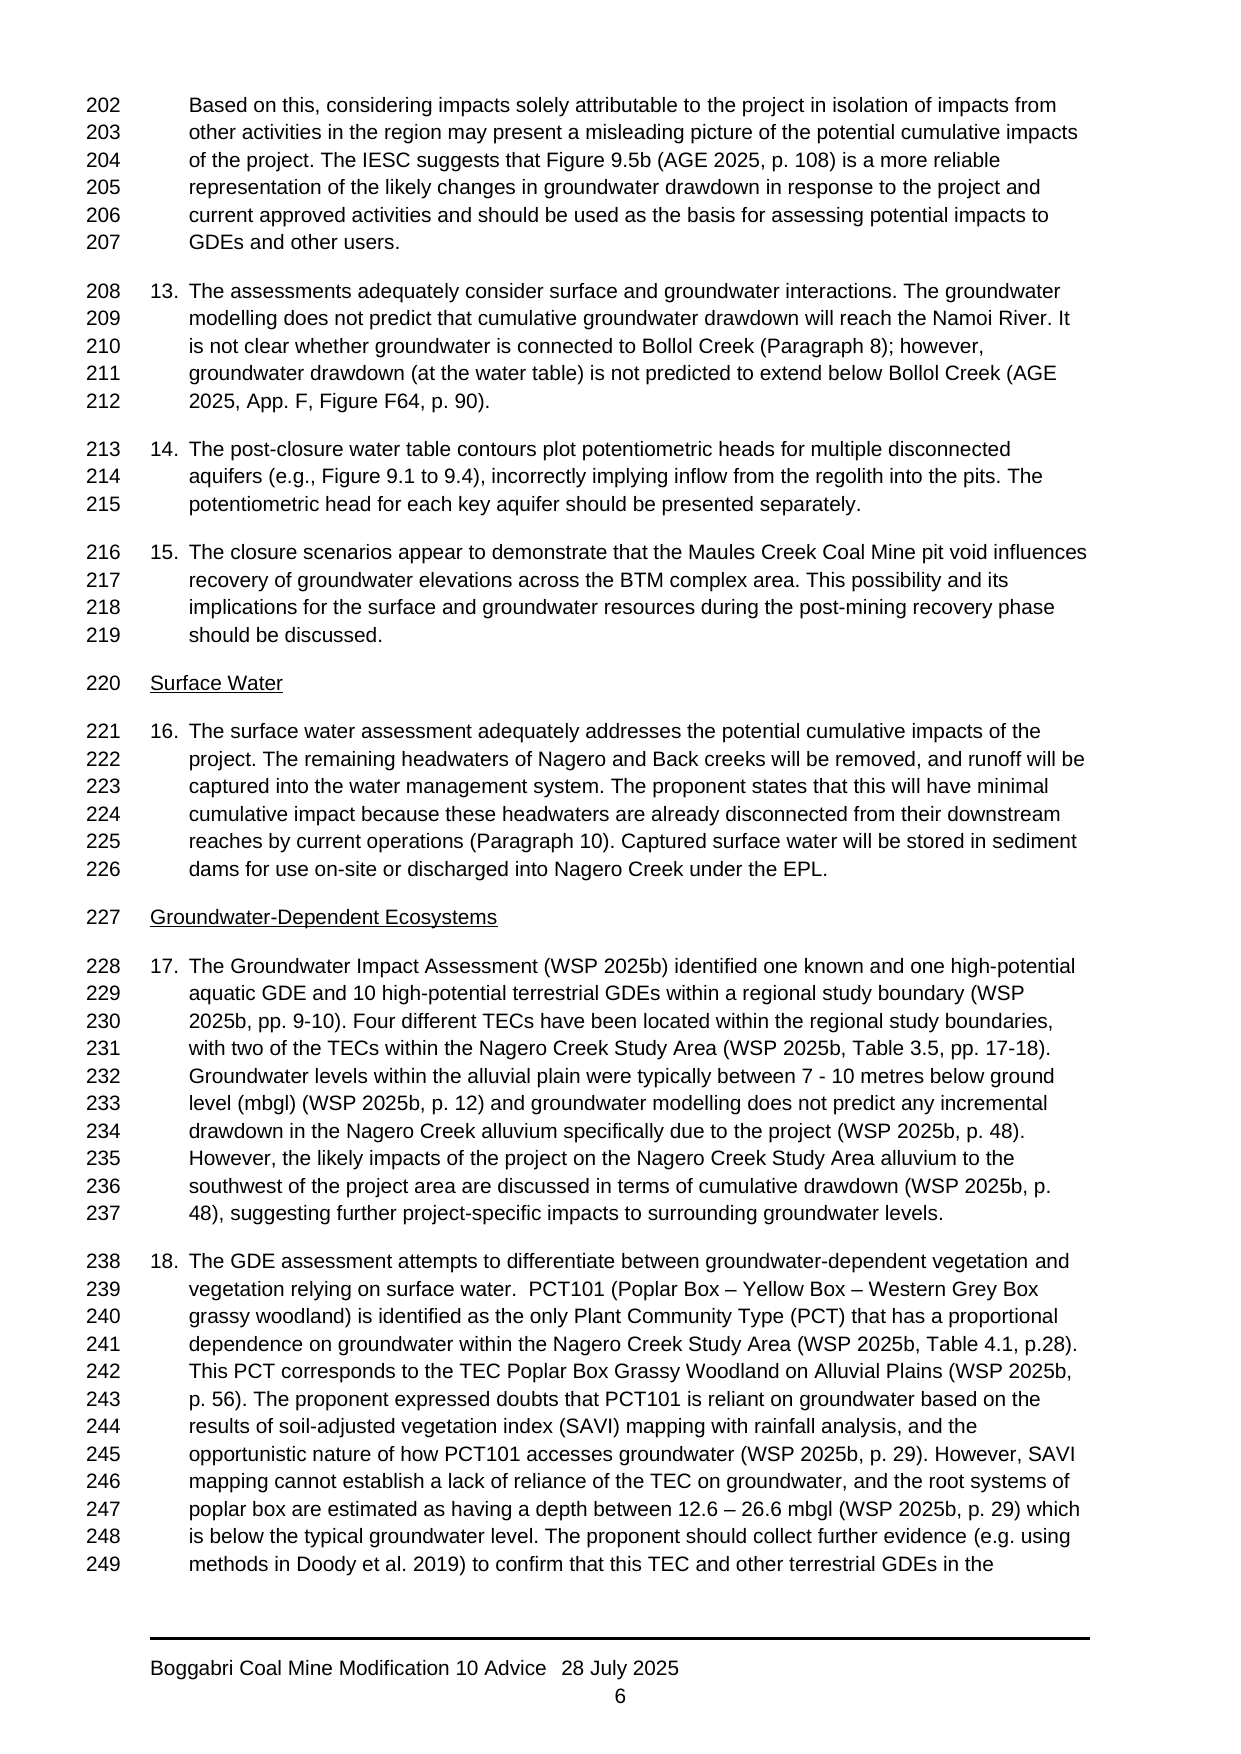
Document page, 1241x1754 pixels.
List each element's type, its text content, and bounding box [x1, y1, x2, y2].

list The post-closure water table contours plot potentiometric heads for multiple disconnected aquifers (e.g., Figure 9.1 to 9.4), incorrectly implying inflow from the regolith into the pits. The potentiometric head for each key aquifer should be presented separately. [150, 437, 1090, 516]
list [150, 1249, 1090, 1576]
list The Groundwater Impact Assessment (WSP 2025b) identified one known and one high-potential aquatic GDE and 10 high-potential terrestrial GDEs within a regional study boundary (WSP 2025b, pp. 9-10). Four different TECs have been located within the regional study boundaries, with two of the TECs within the Nagero Creek Study Area (WSP 2025b, Table 3.5, pp. 17-18). Groundwater levels within the alluvial plain were typically between 7 - 10 metres below ground level (mbgl) (WSP 2025b, p. 12) and groundwater modelling does not predict any incremental drawdown in the Nagero Creek alluvium specifically due to the project (WSP 2025b, p. 48). However, the likely impacts of the project on the Nagero Creek Study Area alluvium to the southwest of the project area are discussed in terms of cumulative drawdown (WSP 2025b, p. 48), suggesting further project-specific impacts to surrounding groundwater levels. [150, 953, 1090, 1225]
list Surface Water [150, 671, 1090, 695]
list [150, 93, 1090, 254]
list The closure scenarios appear to demonstrate that the Maules Creek Coal Mine pit void influences recovery of groundwater elevations across the BTM complex area. This possibility and its implications for the surface and groundwater resources during the post-mining recovery phase should be discussed. [150, 540, 1090, 647]
list Groundwater-Dependent Ecosystems [150, 905, 1090, 929]
list The assessments adequately consider surface and groundwater interactions. The groundwater modelling does not predict that cumulative groundwater drawdown will reach the Namoi River. It is not clear whether groundwater is connected to Bollol Creek (Paragraph 8); however, groundwater drawdown (at the water table) is not predicted to extend below Bollol Creek (AGE 2025, App. F, Figure F64, p. 90). [150, 278, 1090, 412]
list The surface water assessment adequately addresses the potential cumulative impacts of the project. The remaining headwaters of Nagero and Back creeks will be removed, and runoff will be captured into the water management system. The proponent states that this will have minimal cumulative impact because these headwaters are already disconnected from their downstream reaches by current operations (Paragraph 10). Captured surface water will be stored in sediment dams for use on-site or discharged into Nagero Creek under the EPL. [150, 719, 1090, 881]
